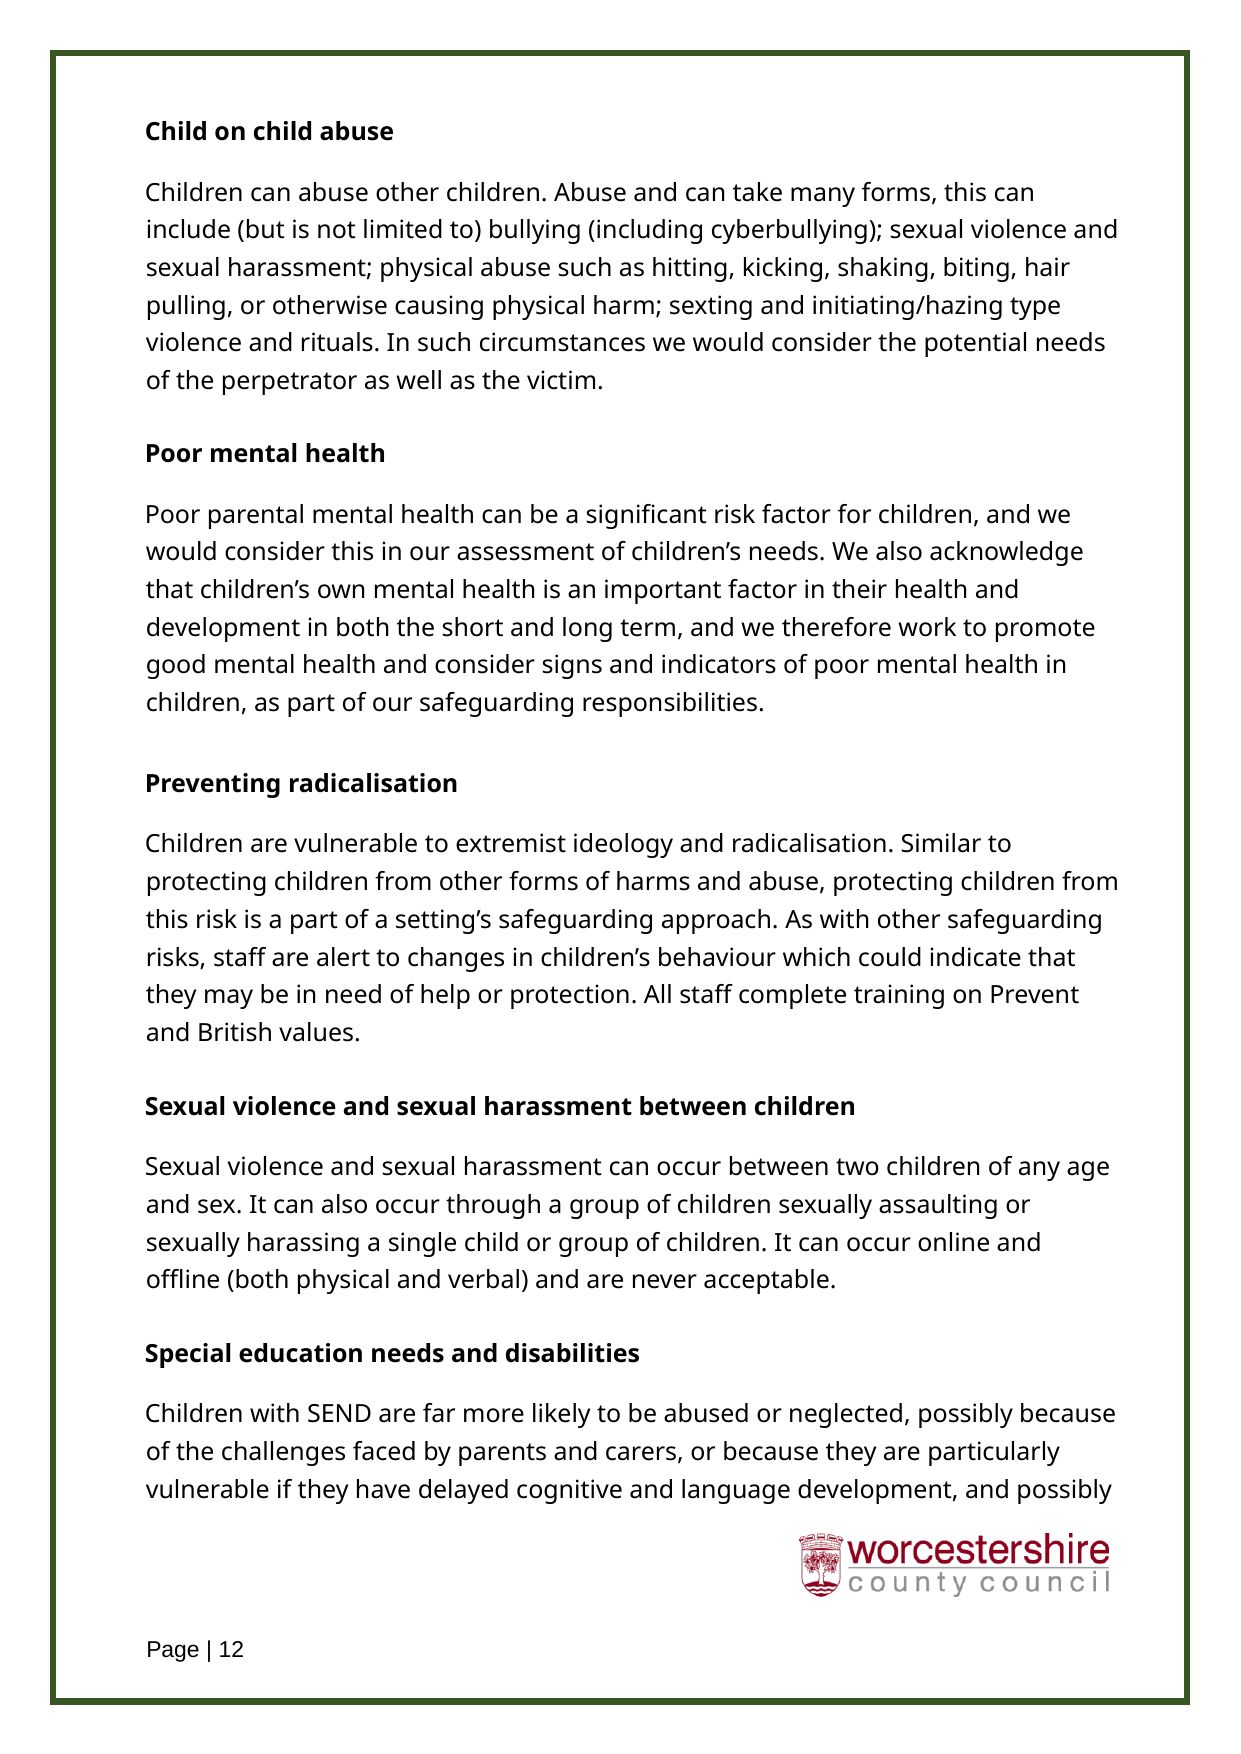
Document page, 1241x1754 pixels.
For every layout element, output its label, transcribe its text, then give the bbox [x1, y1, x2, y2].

text Children can abuse other children. Abuse and can take many forms, this can include (but is not limited to) bullying (including cyberbullying); sexual violence and sexual harassment; physical abuse such as hitting, kicking, shaking, biting, hair pulling, or otherwise causing physical harm; sexting and initiating/hazing type violence and rituals. In such circumstances we would consider the potential needs of the perpetrator as well as the victim. [144, 174, 1122, 397]
subtitle Child on child abuse [144, 114, 1123, 148]
subtitle Special education needs and disabilities [144, 1336, 1123, 1370]
text Sexual violence and sexual harassment can occur between two children of any age and sex. It can also occur through a group of children sexually assaulting or sexually harassing a single child or group of children. It can occur online and offline (both physical and verbal) and are never acceptable. [144, 1149, 1122, 1296]
subtitle Poor mental health [144, 436, 1123, 470]
subtitle Sexual violence and sexual harassment between children [144, 1088, 1123, 1122]
subtitle Preventing radicalisation [144, 766, 1123, 800]
picture [798, 1533, 1109, 1597]
text Poor parental mental health can be a significant risk factor for children, and we would consider this in our assessment of children’s needs. We also acknowledge that children’s own mental health is an important factor in their health and development in both the short and long term, and we therefore work to promote good mental health and consider signs and indicators of poor mental health in children, as part of our safeguarding responsibilities. [144, 496, 1122, 719]
text Children are vulnerable to extremist ideology and radicalisation. Similar to protecting children from other forms of harms and abuse, protecting children from this risk is a part of a setting’s safeguarding approach. As with other safeguarding risks, staff are alert to changes in children’s behaviour which could indicate that they may be in need of help or protection. All staff complete training on Prevent and British values. [144, 826, 1122, 1049]
